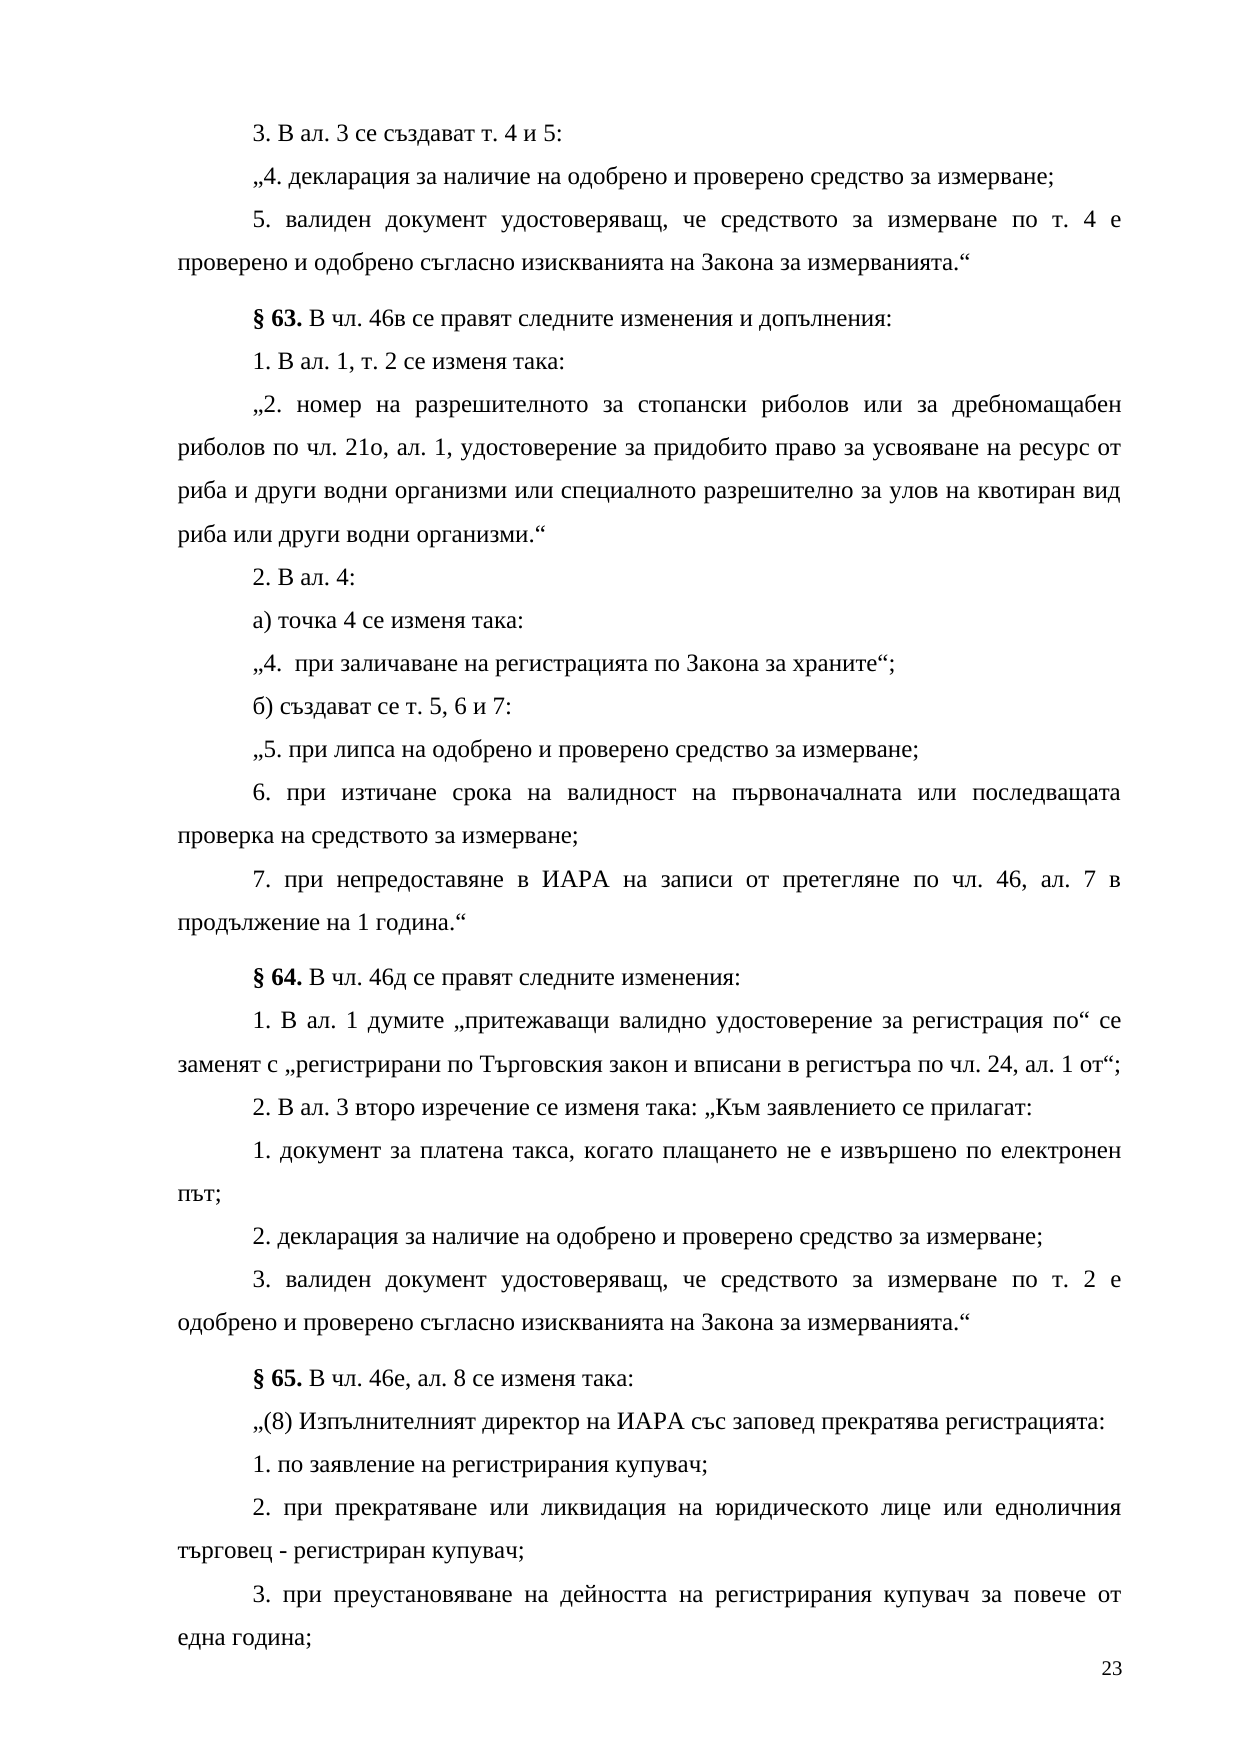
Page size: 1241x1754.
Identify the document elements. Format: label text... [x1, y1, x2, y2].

text „5. при липса на одобрено и проверено средство за измерване; [177, 734, 1122, 763]
text 3. валиден документ удостоверяващ, че средството за измерване по т. 2 е одобрено и проверено съгласно изискванията на Закона за измерванията.“ [177, 1264, 1122, 1336]
text 3. В ал. 3 се създават т. 4 и 5: [177, 118, 1122, 147]
text 2. В ал. 4: [177, 562, 1122, 591]
text а) точка 4 се изменя така: [177, 605, 1122, 634]
text 1. по заявление на регистрирания купувач; [177, 1449, 1122, 1478]
text „4. при заличаване на регистрацията по Закона за храните“; [177, 648, 1122, 677]
text § 65. В чл. 46е, ал. 8 се изменя така: [177, 1363, 1122, 1392]
text 2. при прекратяване или ликвидация на юридическото лице или едноличния търговец - регистриран купувач; [177, 1492, 1122, 1564]
text 2. В ал. 3 второ изречение се изменя така: „Към заявлението се прилагат: [177, 1092, 1122, 1121]
text „(8) Изпълнителният директор на ИАРА със заповед прекратява регистрацията: [177, 1406, 1122, 1435]
text 6. при изтичане срока на валидност на първоначалната или последващата проверка на средството за измерване; [177, 777, 1122, 849]
text б) създават се т. 5, 6 и 7: [177, 691, 1122, 720]
text 1. документ за платена такса, когато плащането не е извършено по електронен път; [177, 1135, 1122, 1207]
text § 63. В чл. 46в се правят следните изменения и допълнения: [177, 303, 1122, 332]
text „2. номер на разрешителното за стопански риболов или за дребномащабен риболов по чл. 21о, ал. 1, удостоверение за придобито право за усвояване на ресурс от риба и други водни организми или специалното разрешително за улов на квотиран вид риба или други водни организми.“ [177, 389, 1122, 547]
text 5. валиден документ удостоверяващ, че средството за измерване по т. 4 е проверено и одобрено съгласно изискванията на Закона за измерванията.“ [177, 204, 1122, 276]
text 3. при преустановяване на дейността на регистрирания купувач за повече от една година; [177, 1579, 1122, 1651]
text „4. декларация за наличие на одобрено и проверено средство за измерване; [177, 161, 1122, 190]
text 1. В ал. 1, т. 2 се изменя така: [177, 346, 1122, 375]
text § 64. В чл. 46д се правят следните изменения: [177, 962, 1122, 991]
text 7. при непредоставяне в ИАРА на записи от претегляне по чл. 46, ал. 7 в продължение на 1 година.“ [177, 864, 1122, 936]
text 1. В ал. 1 думите „притежаващи валидно удостоверение за регистрация по“ се заменят с „регистрирани по Търговския закон и вписани в регистъра по чл. 24, ал. 1 от“; [177, 1006, 1122, 1077]
text 2. декларация за наличие на одобрено и проверено средство за измерване; [177, 1221, 1122, 1250]
